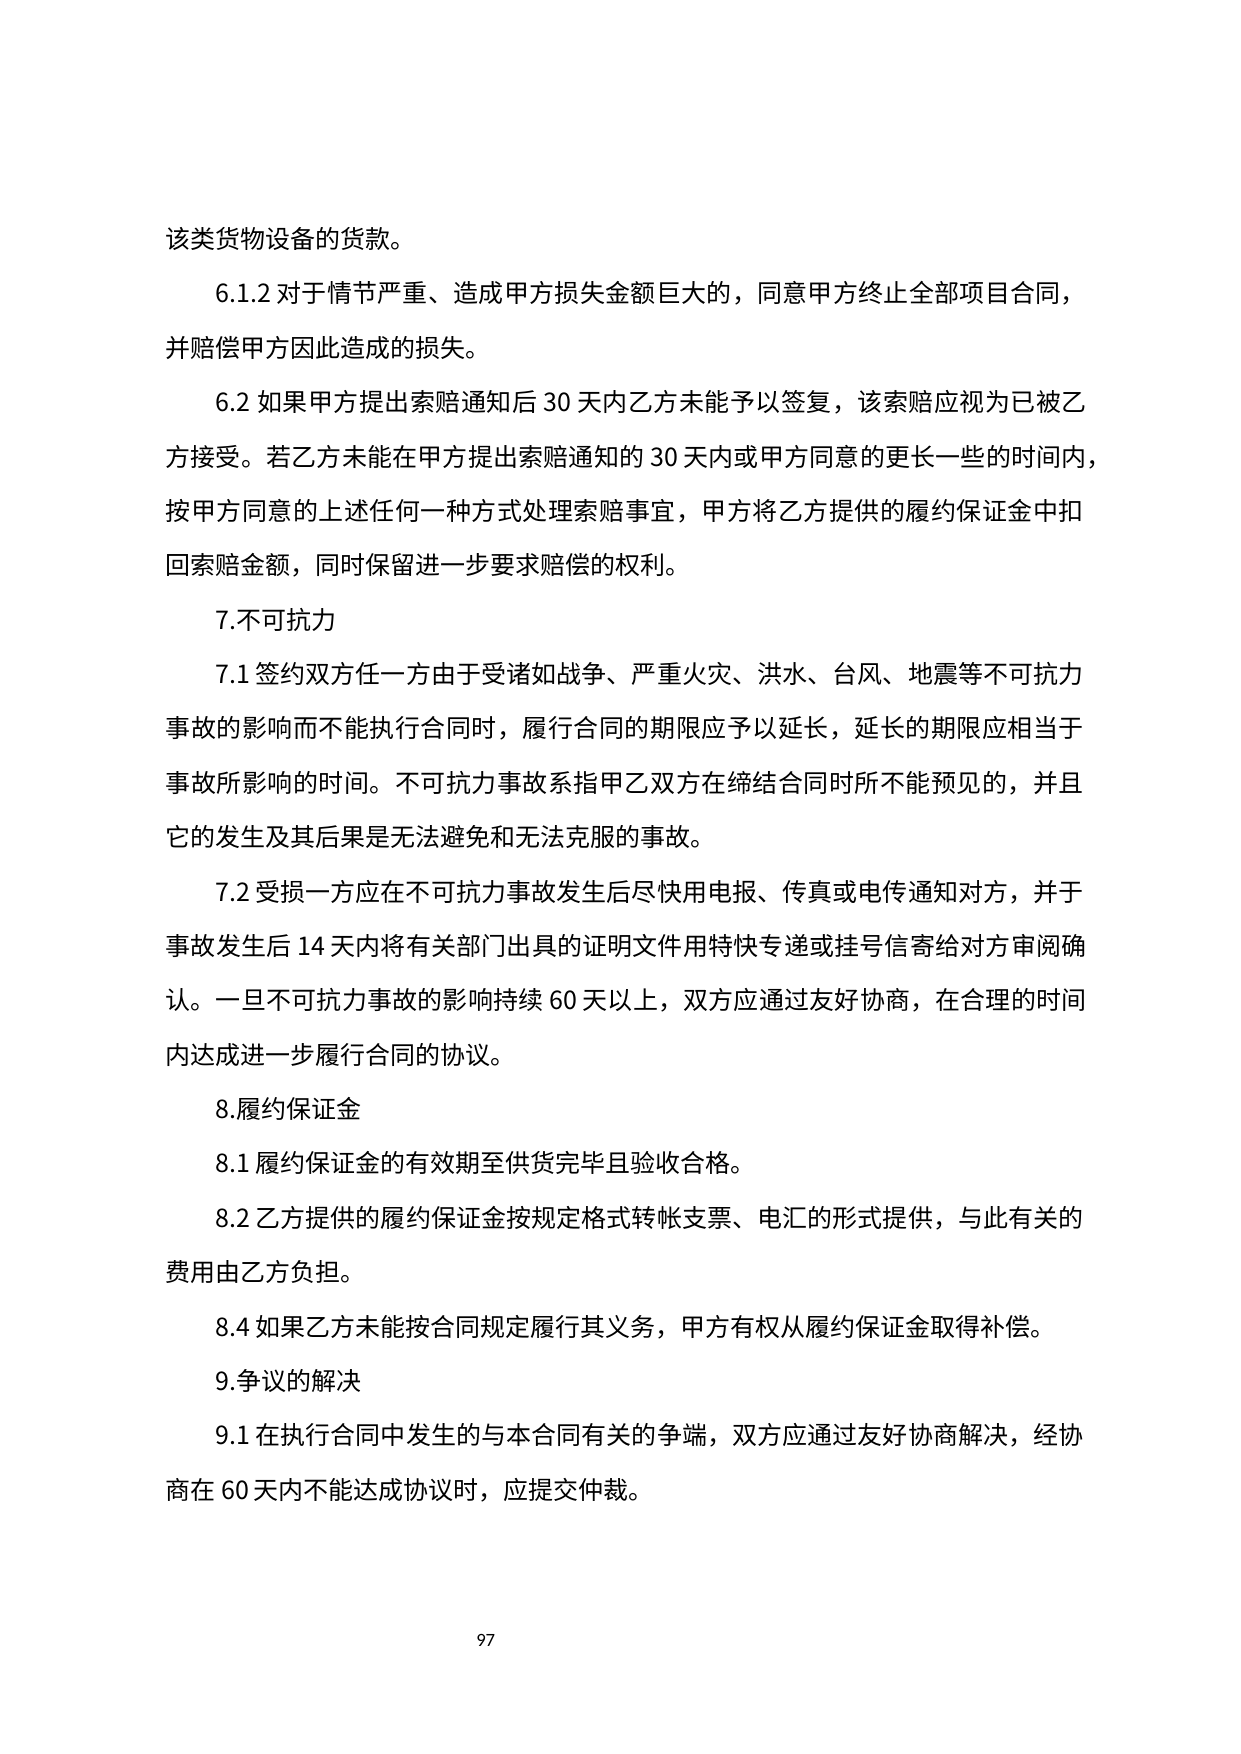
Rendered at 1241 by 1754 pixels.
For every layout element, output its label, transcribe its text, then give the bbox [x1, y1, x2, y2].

text 8.4如果乙方未能按合同规定履行其义务，甲方有权从履约保证金取得补偿。 [165, 1307, 1087, 1343]
text 9.争议的解决 [165, 1361, 1087, 1398]
text 7.1签约双方任一方由于受诸如战争、严重火灾、洪水、台风、地震等不可抗力事故的影响而不能执行合同时，履行合同的期限应予以延长，延长的期限应相当于事故所影响的时间。不可抗力事故系指甲乙双方在缔结合同时所不能预见的，并且它的发生及其后果是无法避免和无法克服的事故。 [165, 654, 1087, 854]
text 8.履约保证金 [165, 1089, 1087, 1126]
text 8.2乙方提供的履约保证金按规定格式转帐支票、电汇的形式提供，与此有关的费用由乙方负担。 [165, 1198, 1087, 1289]
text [165, 219, 1087, 256]
text 6.2 如果甲方提出索赔通知后 30天内乙方未能予以签复，该索赔应视为已被乙方接受。若乙方未能在甲方提出索赔通知的 30天内或甲方同意的更长一些的时间内，按甲方同意的上述任何一种方式处理索赔事宜，甲方将乙方提供的履约保证金中扣回索赔金额，同时保留进一步要求赔偿的权利。 [165, 383, 1087, 582]
text 8.1履约保证金的有效期至供货完毕且验收合格。 [165, 1144, 1087, 1180]
text 7.2受损一方应在不可抗力事故发生后尽快用电报、传真或电传通知对方，并于事故发生后 14天内将有关部门出具的证明文件用特快专递或挂号信寄给对方审阅确认。一旦不可抗力事故的影响持续 60天以上，双方应通过友好协商，在合理的时间内达成进一步履行合同的协议。 [165, 872, 1087, 1071]
text 6.1.2对于情节严重、造成甲方损失金额巨大的，同意甲方终止全部项目合同，并赔偿甲方因此造成的损失。 [165, 274, 1087, 364]
text 9.1在执行合同中发生的与本合同有关的争端，双方应通过友好协商解决，经协商在 60天内不能达成协议时，应提交仲裁。 [165, 1416, 1087, 1506]
text 7.不可抗力 [165, 600, 1087, 636]
